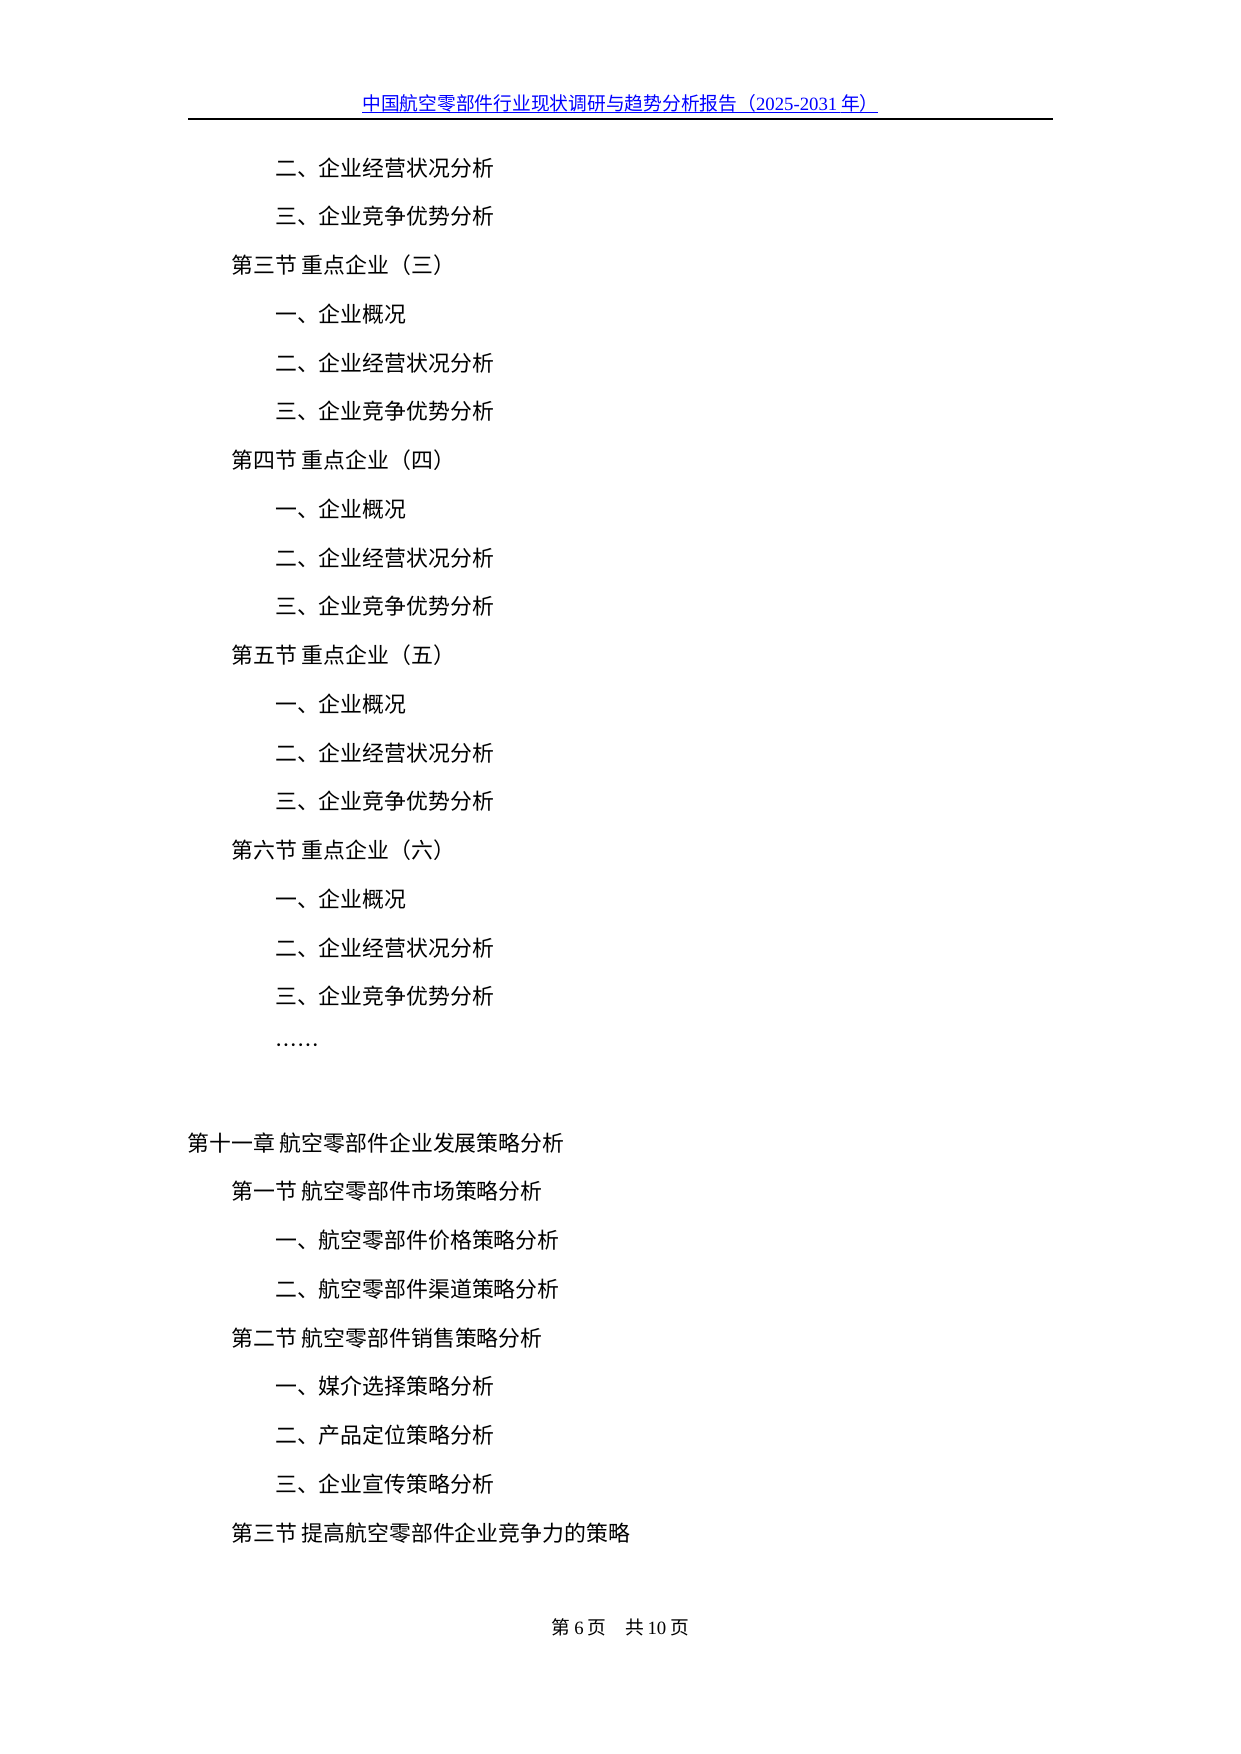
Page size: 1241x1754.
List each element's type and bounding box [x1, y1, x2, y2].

text [187, 150, 1053, 1548]
